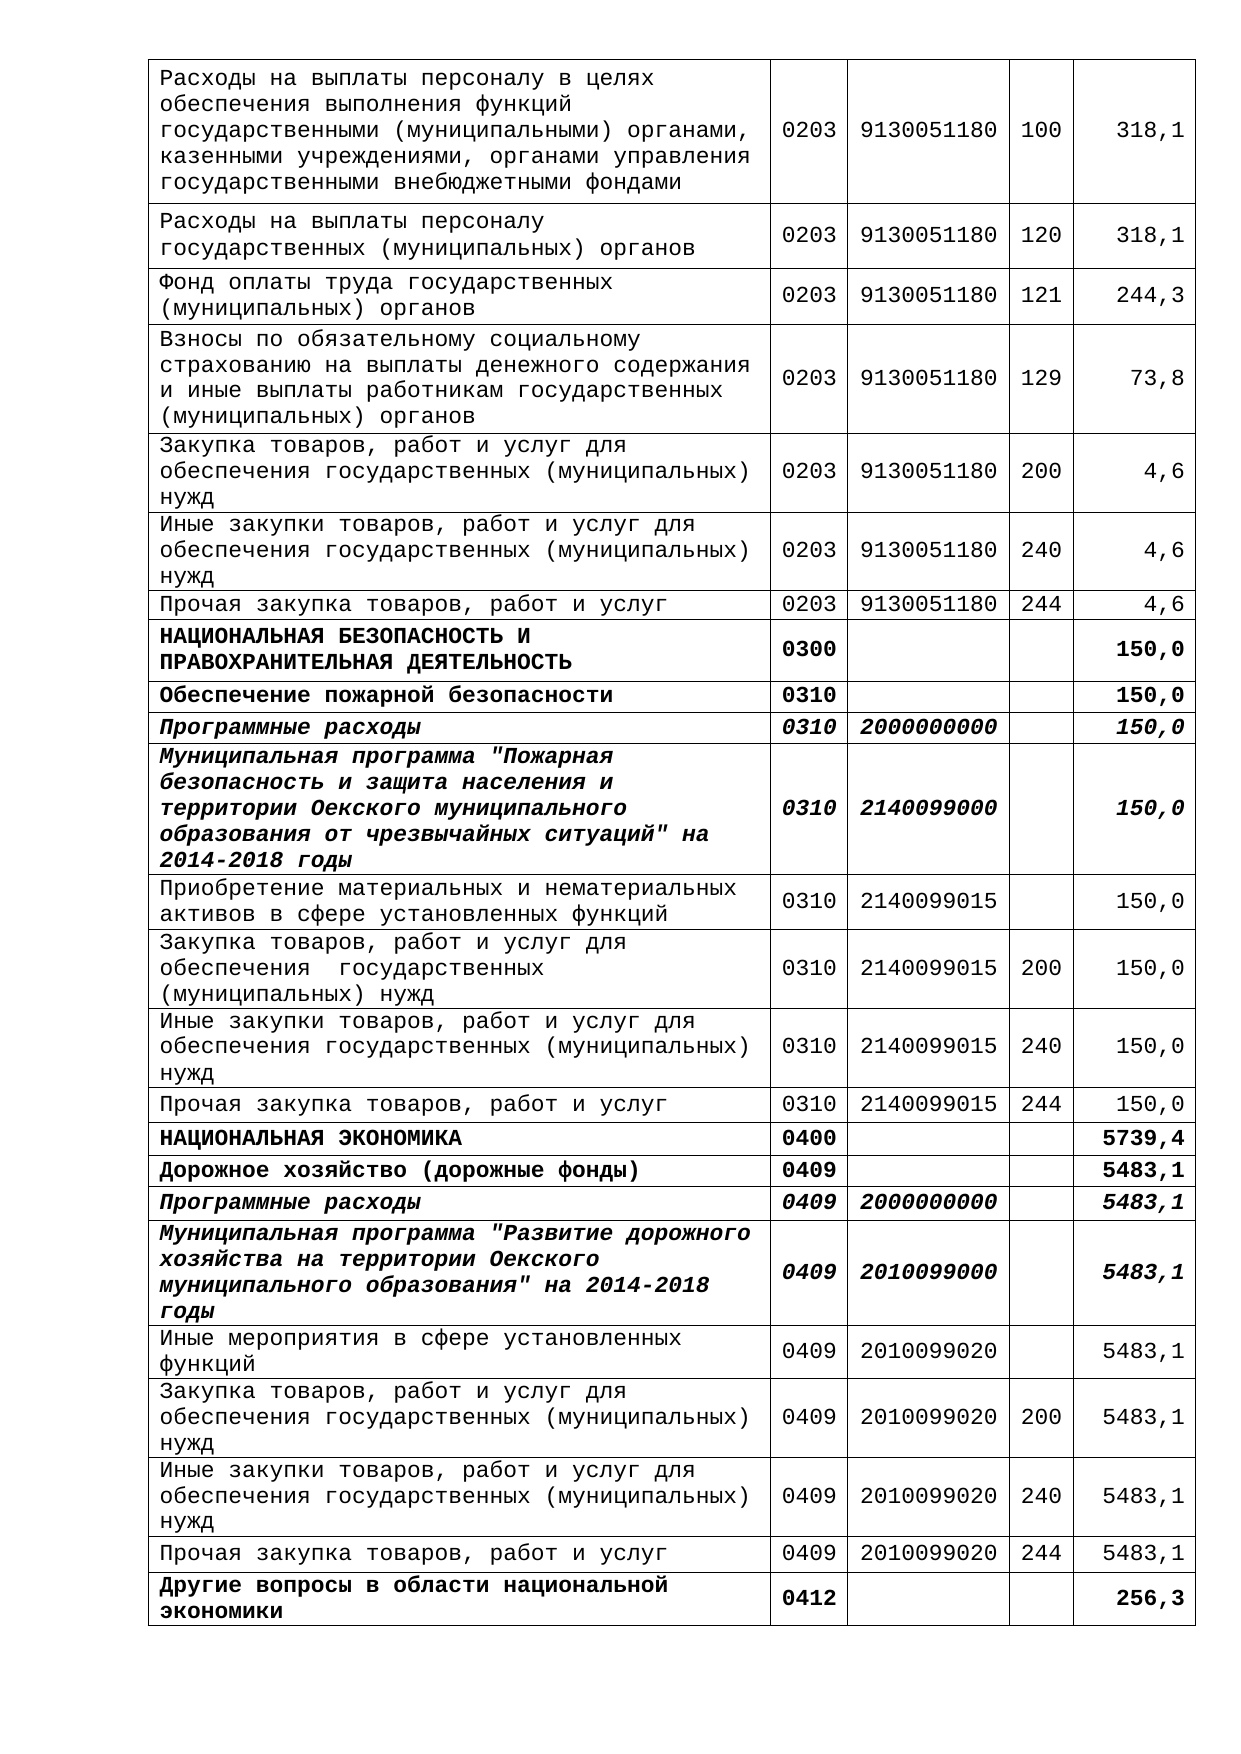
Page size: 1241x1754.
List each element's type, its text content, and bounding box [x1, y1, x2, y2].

table_cell 0203 [771, 269, 847, 324]
table_cell 0203 [771, 60, 847, 203]
table_cell 318,1 [1074, 60, 1195, 203]
table_cell Программные расходы [149, 1187, 770, 1220]
table_cell НАЦИОНАЛЬНАЯ ЭКОНОМИКА [149, 1123, 770, 1155]
table_cell Приобретение материальных и нематериальных активов в сфере установленных функций [149, 875, 770, 929]
table_cell 244 [1010, 591, 1073, 619]
table_cell 0310 [771, 744, 847, 874]
table_cell [1010, 875, 1073, 929]
table_cell 2140099015 [848, 1009, 1009, 1087]
table_cell 121 [1010, 269, 1073, 324]
table_cell 2000000000 [848, 1187, 1009, 1220]
table_cell 0310 [771, 930, 847, 1008]
table_cell 9130051180 [848, 325, 1009, 433]
table_cell Другие вопросы в области национальной экономики [149, 1573, 770, 1625]
table_cell 240 [1010, 1458, 1073, 1536]
table_cell 240 [1010, 1009, 1073, 1087]
table_cell [1010, 1221, 1073, 1325]
table_cell 4,6 [1074, 434, 1195, 512]
table_cell Закупка товаров, работ и услуг для обеспечения государственных (муниципальных) нужд [149, 930, 770, 1008]
table_cell 200 [1010, 930, 1073, 1008]
table_cell 2010099020 [848, 1537, 1009, 1572]
table_cell 0203 [771, 434, 847, 512]
table_cell 150,0 [1074, 1088, 1195, 1122]
table_cell 0409 [771, 1326, 847, 1378]
table_cell 0409 [771, 1458, 847, 1536]
table_cell [1010, 682, 1073, 712]
table_cell 150,0 [1074, 1009, 1195, 1087]
table_cell 244,3 [1074, 269, 1195, 324]
table_cell [1010, 1573, 1073, 1625]
table_cell [1010, 1326, 1073, 1378]
table_cell 5483,1 [1074, 1326, 1195, 1378]
table_cell Иные закупки товаров, работ и услуг для обеспечения государственных (муниципальных) нужд [149, 1009, 770, 1087]
table_cell 129 [1010, 325, 1073, 433]
table_cell [1010, 1123, 1073, 1155]
table_cell 9130051180 [848, 513, 1009, 590]
table_cell 9130051180 [848, 434, 1009, 512]
table_cell 0310 [771, 713, 847, 743]
table_cell 2140099015 [848, 1088, 1009, 1122]
table_cell 0409 [771, 1187, 847, 1220]
table_cell Прочая закупка товаров, работ и услуг [149, 1537, 770, 1572]
table_cell 4,6 [1074, 513, 1195, 590]
table_cell 0400 [771, 1123, 847, 1155]
table_cell 150,0 [1074, 713, 1195, 743]
table_cell НАЦИОНАЛЬНАЯ БЕЗОПАСНОСТЬ И ПРАВОХРАНИТЕЛЬНАЯ ДЕЯТЕЛЬНОСТЬ [149, 620, 770, 681]
table_cell 4,6 [1074, 591, 1195, 619]
table_cell 2010099020 [848, 1379, 1009, 1457]
table_cell Прочая закупка товаров, работ и услуг [149, 591, 770, 619]
table_cell 200 [1010, 434, 1073, 512]
table_cell 150,0 [1074, 930, 1195, 1008]
table_cell 100 [1010, 60, 1073, 203]
table_cell [848, 620, 1009, 681]
table_cell 150,0 [1074, 744, 1195, 874]
table_cell 2010099020 [848, 1326, 1009, 1378]
table_cell 0409 [771, 1221, 847, 1325]
table_cell 5483,1 [1074, 1379, 1195, 1457]
table_cell 0203 [771, 513, 847, 590]
table_cell 150,0 [1074, 620, 1195, 681]
table_cell Расходы на выплаты персоналу в целях обеспечения выполнения функций государственными (муниципальными) органами, казенными учреждениями, органами управления государственными внебюджетными фондами [149, 60, 770, 203]
table_cell 9130051180 [848, 269, 1009, 324]
table_cell 9130051180 [848, 591, 1009, 619]
table_cell Закупка товаров, работ и услуг для обеспечения государственных (муниципальных) нужд [149, 1379, 770, 1457]
table_cell 0203 [771, 204, 847, 268]
table_cell [848, 1123, 1009, 1155]
table_cell 0310 [771, 682, 847, 712]
table_cell 9130051180 [848, 204, 1009, 268]
table_cell 200 [1010, 1379, 1073, 1457]
table_cell 120 [1010, 204, 1073, 268]
table_cell [848, 1573, 1009, 1625]
table_cell Прочая закупка товаров, работ и услуг [149, 1088, 770, 1122]
table_cell Расходы на выплаты персоналу государственных (муниципальных) органов [149, 204, 770, 268]
table_cell 0412 [771, 1573, 847, 1625]
table_cell 5483,1 [1074, 1221, 1195, 1325]
table_cell [848, 682, 1009, 712]
table_cell Иные мероприятия в сфере установленных функций [149, 1326, 770, 1378]
table_cell [1010, 1187, 1073, 1220]
table_cell [1010, 620, 1073, 681]
table_cell Программные расходы [149, 713, 770, 743]
table_cell 5483,1 [1074, 1156, 1195, 1186]
table_cell 0300 [771, 620, 847, 681]
table_cell 256,3 [1074, 1573, 1195, 1625]
table_cell Иные закупки товаров, работ и услуг для обеспечения государственных (муниципальных) нужд [149, 513, 770, 590]
table_cell 5483,1 [1074, 1537, 1195, 1572]
table_cell [848, 1156, 1009, 1186]
table_cell Иные закупки товаров, работ и услуг для обеспечения государственных (муниципальных) нужд [149, 1458, 770, 1536]
table_cell 2140099000 [848, 744, 1009, 874]
table_cell Обеспечение пожарной безопасности [149, 682, 770, 712]
table_cell Закупка товаров, работ и услуг для обеспечения государственных (муниципальных) нужд [149, 434, 770, 512]
table_cell 244 [1010, 1537, 1073, 1572]
table_cell 2010099000 [848, 1221, 1009, 1325]
table_cell 2140099015 [848, 875, 1009, 929]
table_cell 5483,1 [1074, 1458, 1195, 1536]
table_cell Фонд оплаты труда государственных (муниципальных) органов [149, 269, 770, 324]
table_cell 0203 [771, 325, 847, 433]
table_cell 150,0 [1074, 875, 1195, 929]
table_cell 9130051180 [848, 60, 1009, 203]
table_cell 244 [1010, 1088, 1073, 1122]
table_cell Муниципальная программа "Пожарная безопасность и защита населения и территории Оекского муниципального образования от чрезвычайных ситуаций" на 2014-2018 годы [149, 744, 770, 874]
table_cell Муниципальная программа "Развитие дорожного хозяйства на территории Оекского муниципального образования" на 2014-2018 годы [149, 1221, 770, 1325]
table_cell 0409 [771, 1156, 847, 1186]
table_cell [1010, 1156, 1073, 1186]
table_cell 0409 [771, 1379, 847, 1457]
table_cell 0310 [771, 1088, 847, 1122]
table_cell Дорожное хозяйство (дорожные фонды) [149, 1156, 770, 1186]
table_cell 2000000000 [848, 713, 1009, 743]
table_cell 240 [1010, 513, 1073, 590]
table_cell [1010, 713, 1073, 743]
table_cell 2010099020 [848, 1458, 1009, 1536]
table_cell 0310 [771, 875, 847, 929]
table_cell 0203 [771, 591, 847, 619]
table_cell [1010, 744, 1073, 874]
table_cell 5739,4 [1074, 1123, 1195, 1155]
table_cell 73,8 [1074, 325, 1195, 433]
table_cell Взносы по обязательному социальному страхованию на выплаты денежного содержания и иные выплаты работникам государственных (муниципальных) органов [149, 325, 770, 433]
table_cell 5483,1 [1074, 1187, 1195, 1220]
table_cell 2140099015 [848, 930, 1009, 1008]
table_cell 0409 [771, 1537, 847, 1572]
table_cell 0310 [771, 1009, 847, 1087]
table_cell 150,0 [1074, 682, 1195, 712]
table_cell 318,1 [1074, 204, 1195, 268]
